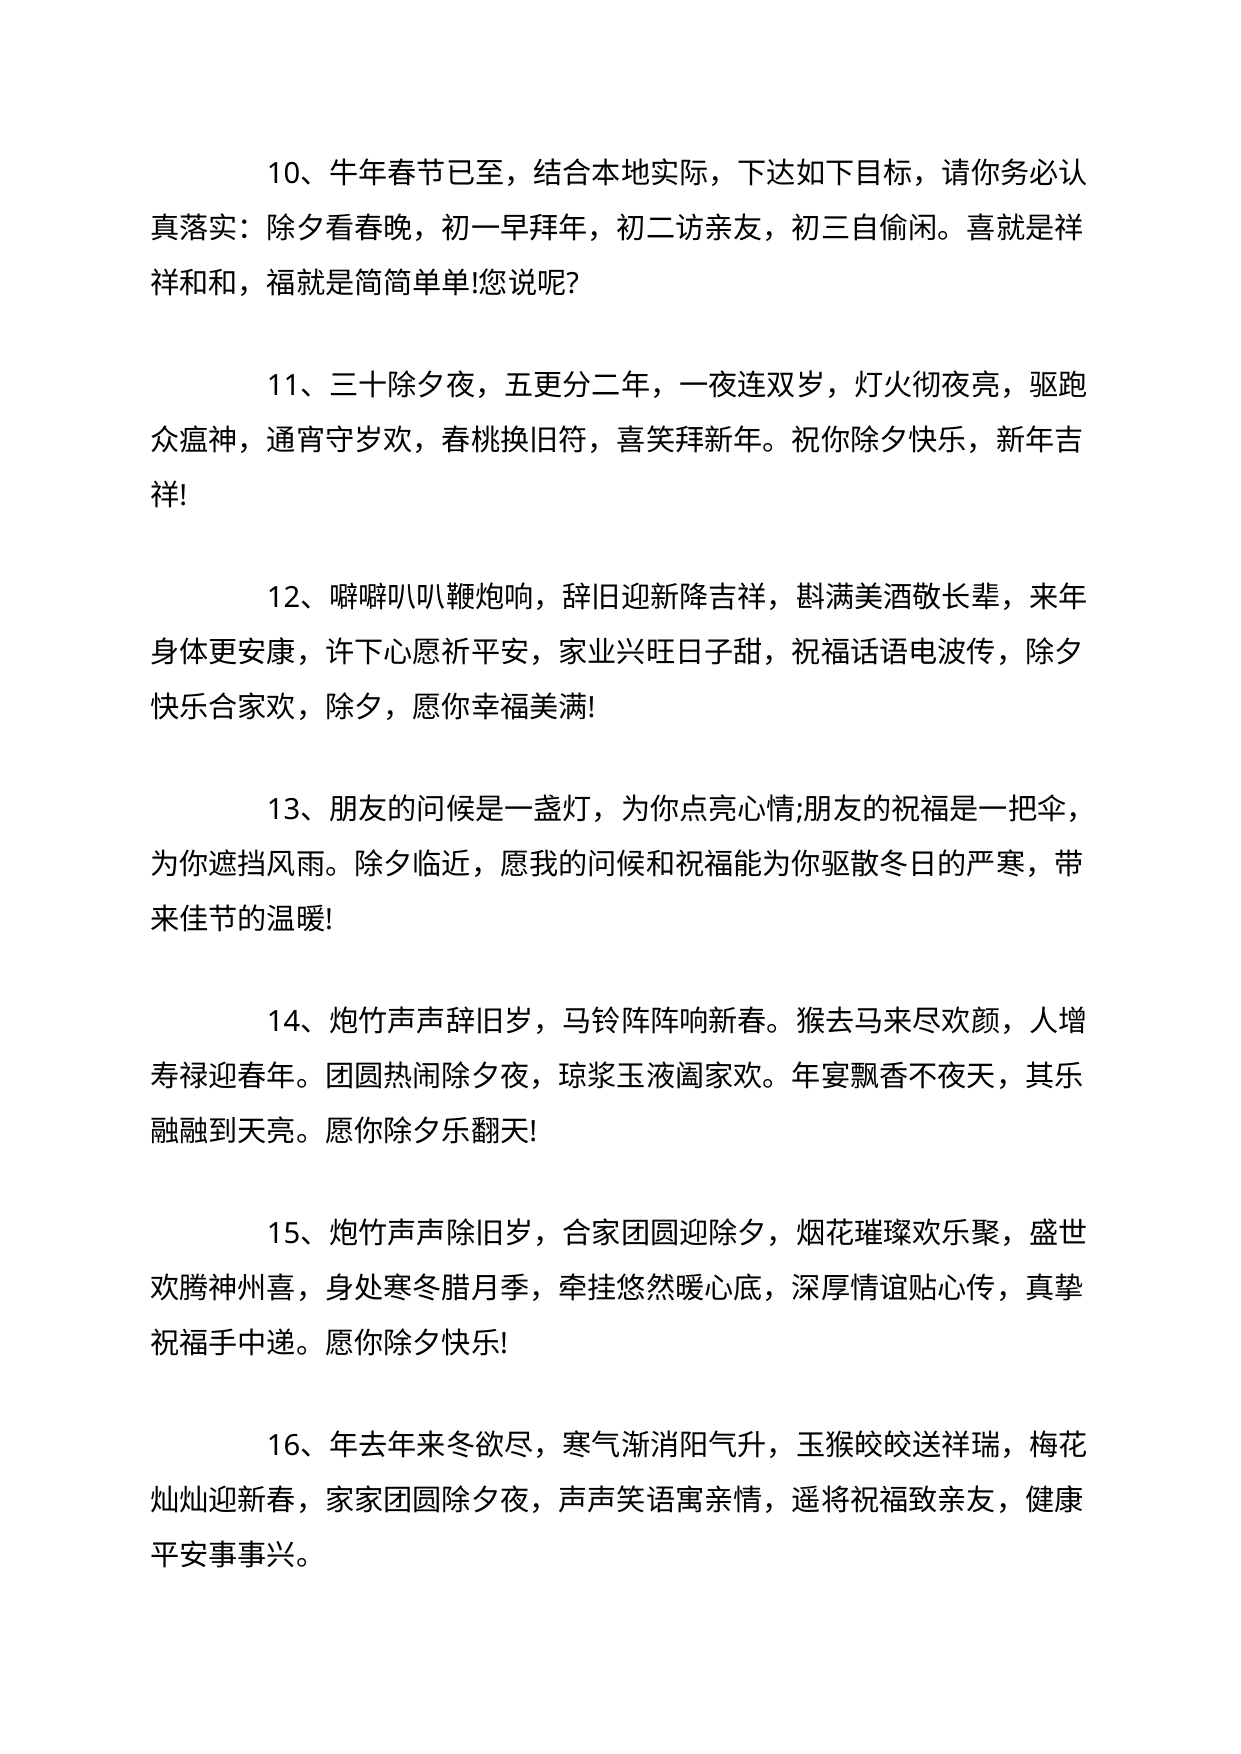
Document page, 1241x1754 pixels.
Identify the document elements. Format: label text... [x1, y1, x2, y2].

text 11、三十除夕夜，五更分二年，一夜连双岁，灯火彻夜亮，驱跑众瘟神，通宵守岁欢，春桃换旧符，喜笑拜新年。祝你除夕快乐，新年吉祥! [150, 362, 1090, 514]
text 14、炮竹声声辞旧岁，马铃阵阵响新春。猴去马来尽欢颜，人增寿禄迎春年。团圆热闹除夕夜，琼浆玉液阖家欢。年宴飘香不夜天，其乐融融到天亮。愿你除夕乐翻天! [150, 997, 1090, 1150]
text 13、朋友的问候是一盏灯，为你点亮心情;朋友的祝福是一把伞，为你遮挡风雨。除夕临近，愿我的问候和祝福能为你驱散冬日的严寒，带来佳节的温暖! [150, 786, 1090, 938]
text 16、年去年来冬欲尽，寒气渐消阳气升，玉猴皎皎送祥瑞，梅花灿灿迎新春，家家团圆除夕夜，声声笑语寓亲情，遥将祝福致亲友，健康平安事事兴。 [150, 1421, 1090, 1573]
text 12、噼噼叭叭鞭炮响，辞旧迎新降吉祥，斟满美酒敬长辈，来年身体更安康，许下心愿祈平安，家业兴旺日子甜，祝福话语电波传，除夕快乐合家欢，除夕，愿你幸福美满! [150, 574, 1090, 726]
text 15、炮竹声声除旧岁，合家团圆迎除夕，烟花璀璨欢乐聚，盛世欢腾神州喜，身处寒冬腊月季，牵挂悠然暖心底，深厚情谊贴心传，真挚祝福手中递。愿你除夕快乐! [150, 1209, 1090, 1362]
text 10、牛年春节已至，结合本地实际，下达如下目标，请你务必认真落实：除夕看春晚，初一早拜年，初二访亲友，初三自偷闲。喜就是祥祥和和，福就是简简单单!您说呢? [150, 150, 1090, 302]
